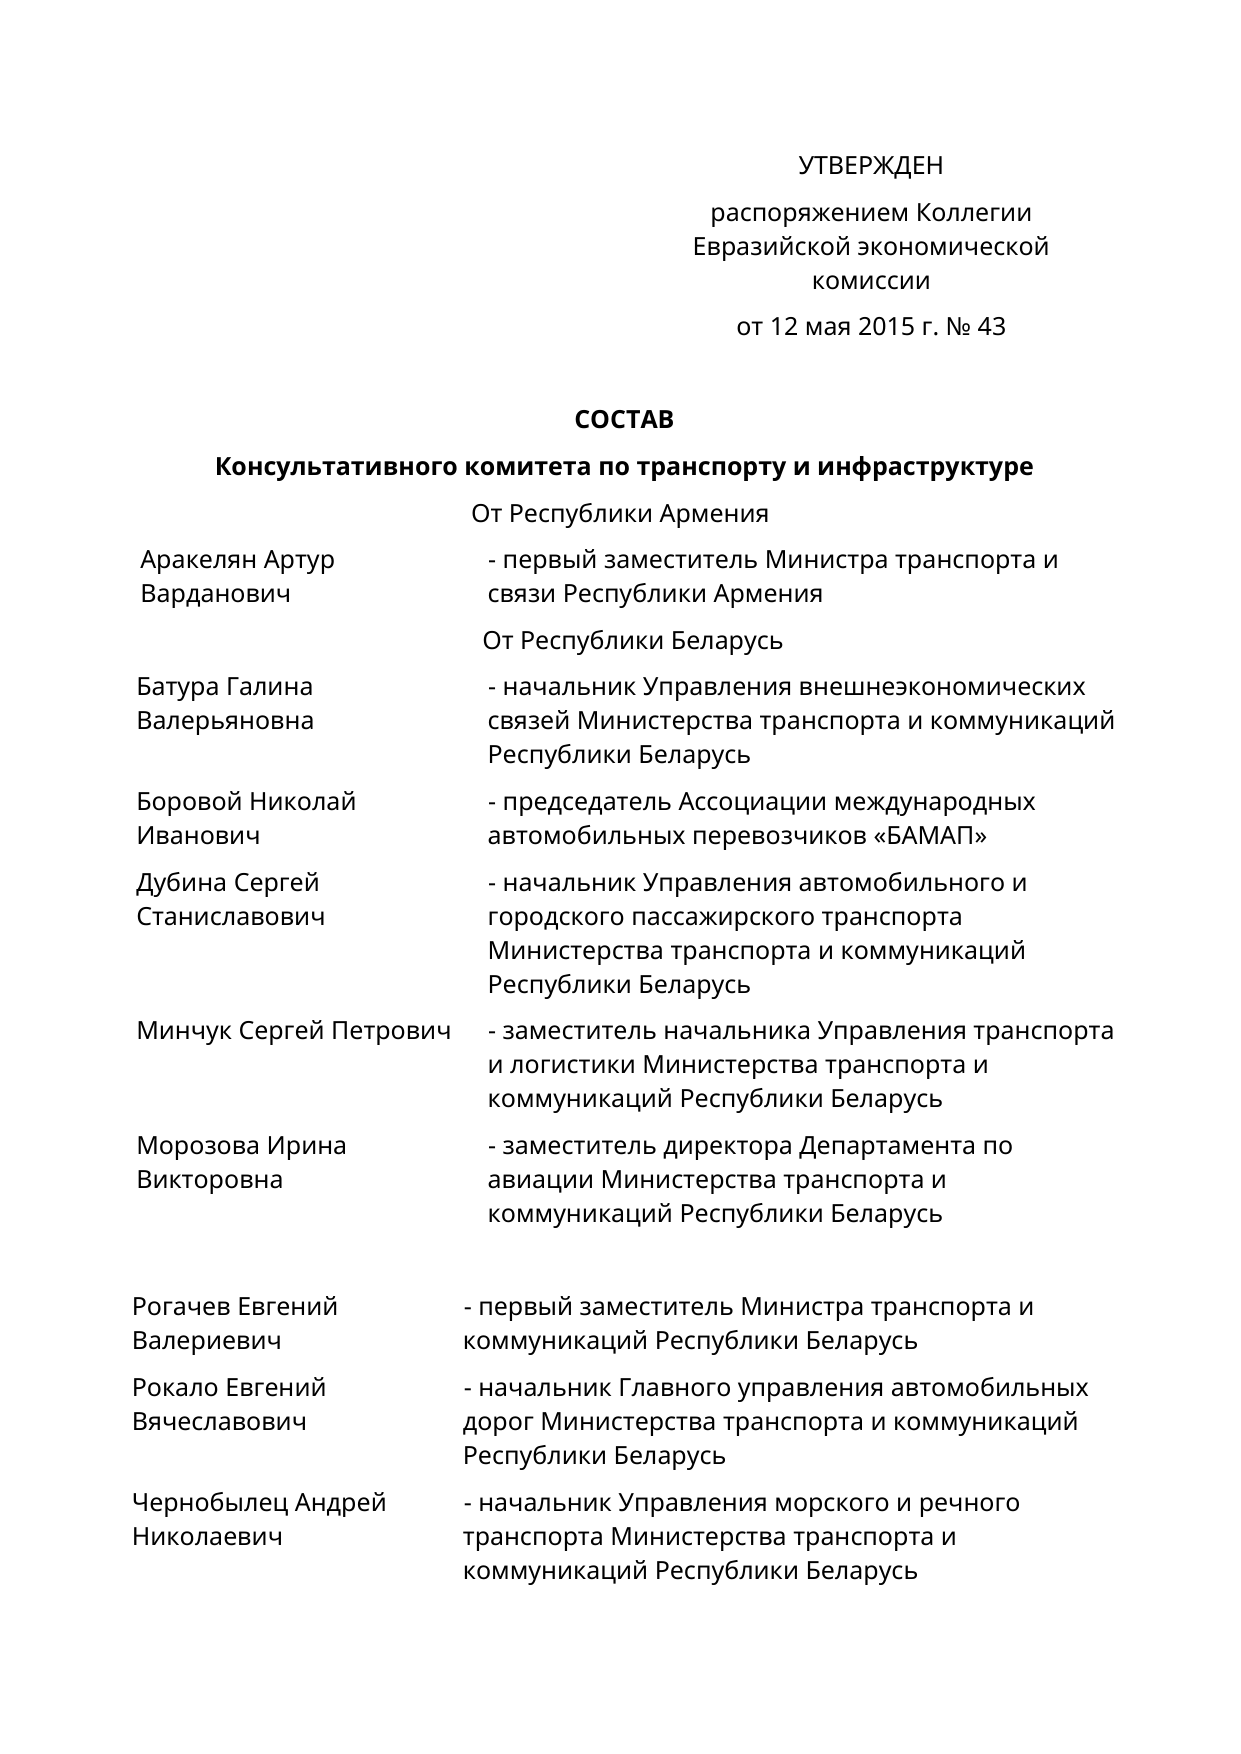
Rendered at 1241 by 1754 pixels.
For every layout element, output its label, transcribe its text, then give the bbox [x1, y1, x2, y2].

table_cell - заместитель начальника Управления транспорта и логистики Министерства транспорта и коммуникаций Республики Беларусь [463, 1013, 1121, 1128]
table_cell - заместитель директора Департамента по авиации Министерства транспорта и коммуникаций Республики Беларусь [463, 1128, 1121, 1242]
table_cell Боровой Николай Иванович [119, 784, 462, 864]
table_header Рогачев Евгений Валериевич [111, 1289, 440, 1369]
text Консультативного комитета по транспорту и инфраструктуре [156, 449, 1092, 483]
table_cell - начальник Управления морского и речного транспорта Министерства транспорта и коммуникаций Республики Беларусь [440, 1484, 1129, 1599]
table_cell Минчук Сергей Петрович [119, 1013, 462, 1128]
table_header - первый заместитель Министра транспорта и коммуникаций Республики Беларусь [440, 1289, 1129, 1369]
table_cell Аракелян Артур Варданович [119, 542, 462, 622]
table_cell - начальник Главного управления автомобильных дорог Министерства транспорта и коммуникаций Республики Беларусь [440, 1370, 1129, 1484]
text УТВЕРЖДЕН [650, 148, 1093, 182]
table_cell Рокало Евгений Вячеславович [111, 1370, 440, 1484]
table_cell Чернобылец Андрей Николаевич [111, 1484, 440, 1599]
table_cell Батура Галина Валерьяновна [119, 669, 462, 784]
table_cell - начальник Управления автомобильного и городского пассажирского транспорта Министерства транспорта и коммуникаций Республики Беларусь [463, 864, 1121, 1013]
table_header От Республики Армения [119, 495, 1121, 542]
text от 12 мая 2015 г. № 43 [650, 309, 1093, 343]
table_cell От Республики Беларусь [119, 623, 1121, 669]
table_cell - начальник Управления внешнеэкономических связей Министерства транспорта и коммуникаций Республики Беларусь [463, 669, 1121, 784]
table_cell Морозова Ирина Викторовна [119, 1128, 462, 1242]
text распоряжением Коллегии Евразийской экономической комиссии [650, 194, 1093, 296]
table_cell Дубина Сергей Станиславович [119, 864, 462, 1013]
text СОСТАВ [156, 402, 1092, 436]
table_cell - председатель Ассоциации международных автомобильных перевозчиков «БАМАП» [463, 784, 1121, 864]
table_cell - первый заместитель Министра транспорта и связи Республики Армения [463, 542, 1121, 622]
